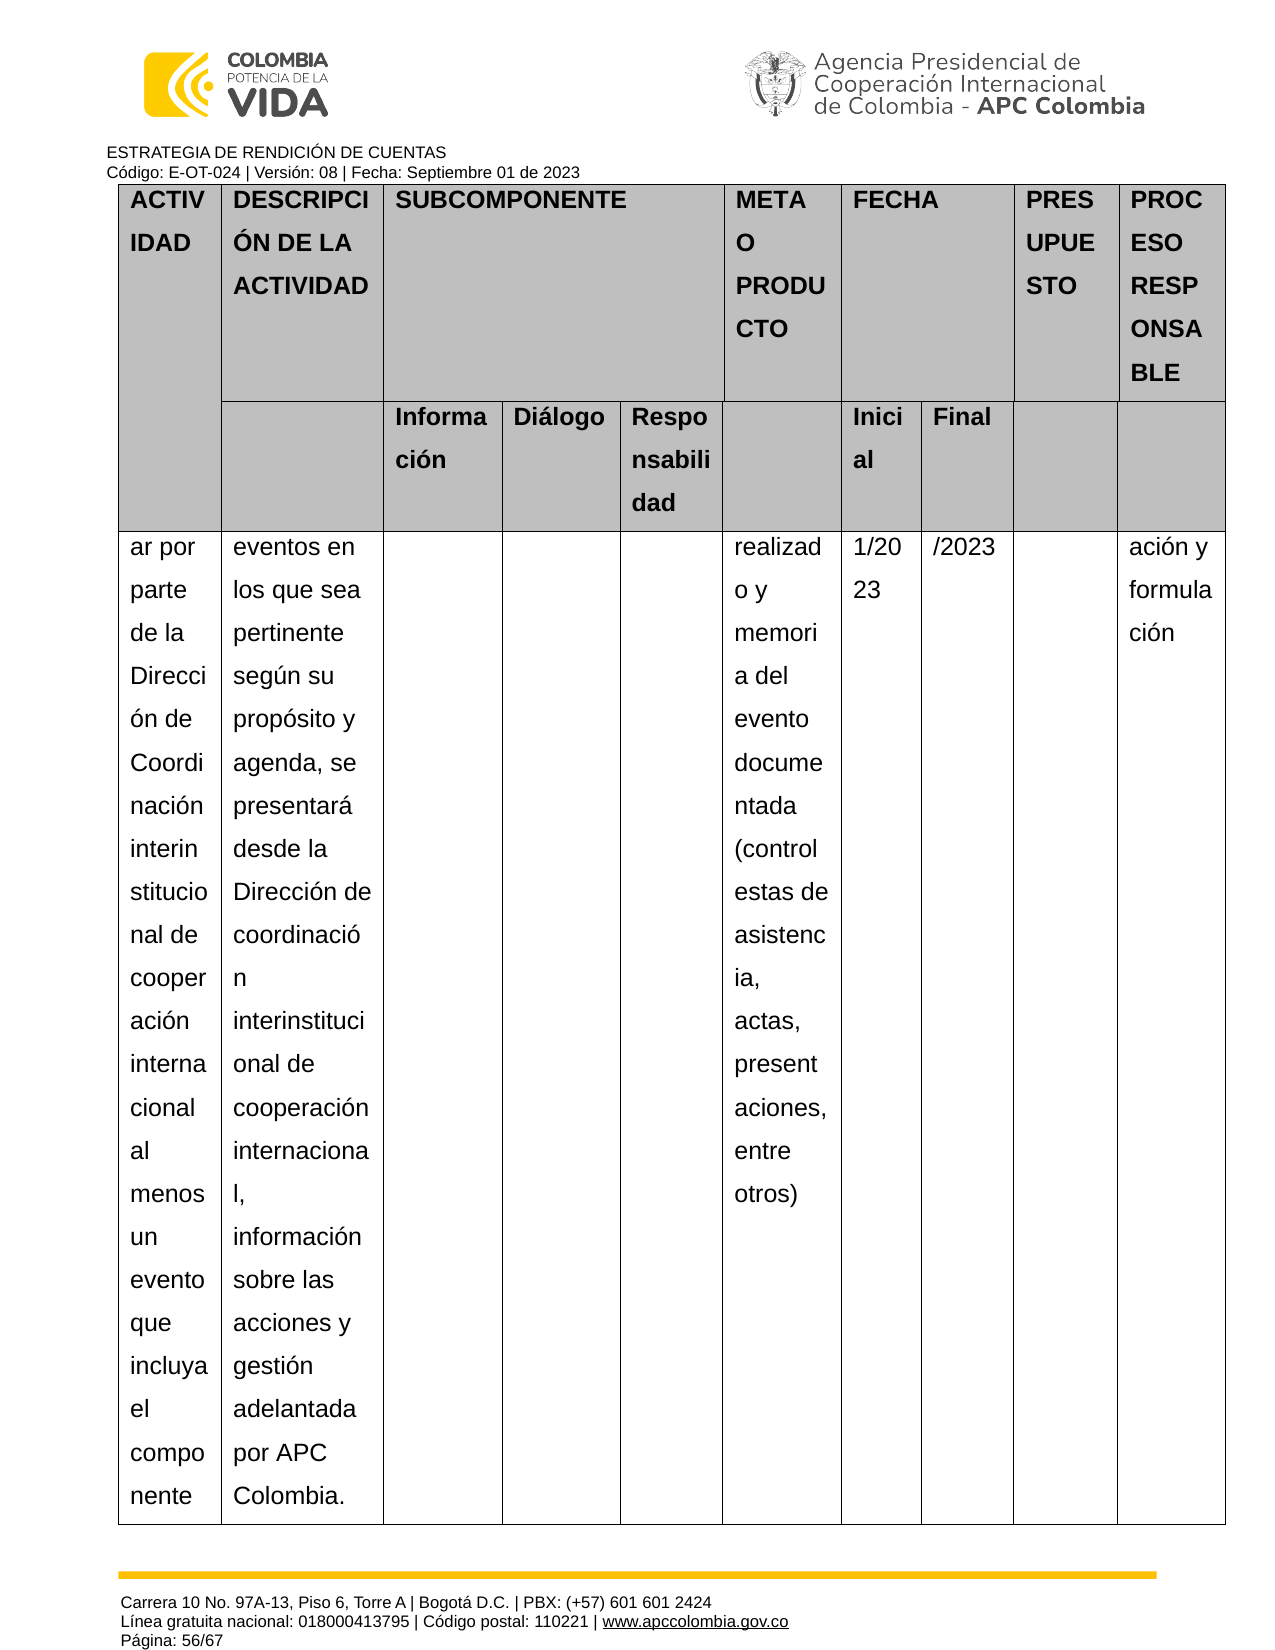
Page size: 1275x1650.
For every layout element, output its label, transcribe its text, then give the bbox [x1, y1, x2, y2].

picture [118, 42, 354, 127]
table_cell Preparación y formulación [1118, 532, 1225, 1524]
table_header ACTIVIDAD [119, 185, 221, 531]
table_cell 31/12/2023 [922, 532, 1013, 1524]
table_cell x [384, 532, 502, 1524]
picture [742, 45, 1147, 119]
table_header PRESUPUESTO [1015, 185, 1119, 401]
table_header DESCRIPCIÓN DE LA ACTIVIDAD [222, 185, 383, 401]
table_cell Responsabilidad [621, 402, 722, 531]
table_cell Inicial [842, 402, 921, 531]
table_cell Información [384, 402, 502, 531]
table_cell [1014, 402, 1117, 531]
table_cell Final [922, 402, 1013, 531]
table_header PROCESO RESPONSABLE [1120, 185, 1225, 401]
table_header FECHA [842, 185, 1014, 401]
table_cell En los eventos en los que sea pertinente según su propósito y agenda, se presentará desde la Dirección de coordinación interinstitucional de cooperación internacional, información sobre las acciones y gestión adelantada por APC Colombia. [222, 532, 383, 1524]
table_header META O PRODUCTO [725, 185, 841, 401]
table_cell Diálogo [503, 402, 620, 531]
table_cell [222, 402, 383, 531]
table_cell 0 [1014, 532, 1117, 1524]
table_cell [1118, 402, 1225, 531]
table_cell x [621, 532, 722, 1524]
table_header SUBCOMPONENTE [384, 185, 724, 401]
table_cell 15/01/2023 [842, 532, 921, 1524]
table_cell [723, 402, 841, 531]
table_cell Evento realizado y memoria del evento documentada (controlestas de asistencia, actas, presentaciones, entre otros) [723, 532, 841, 1524]
table_cell x [503, 532, 620, 1524]
table_cell Realizar por parte de la Dirección de Coordinación interinstitucional de cooperación internacional al menos un evento que incluya el componente de Rendición de Cuentas [119, 532, 221, 1524]
